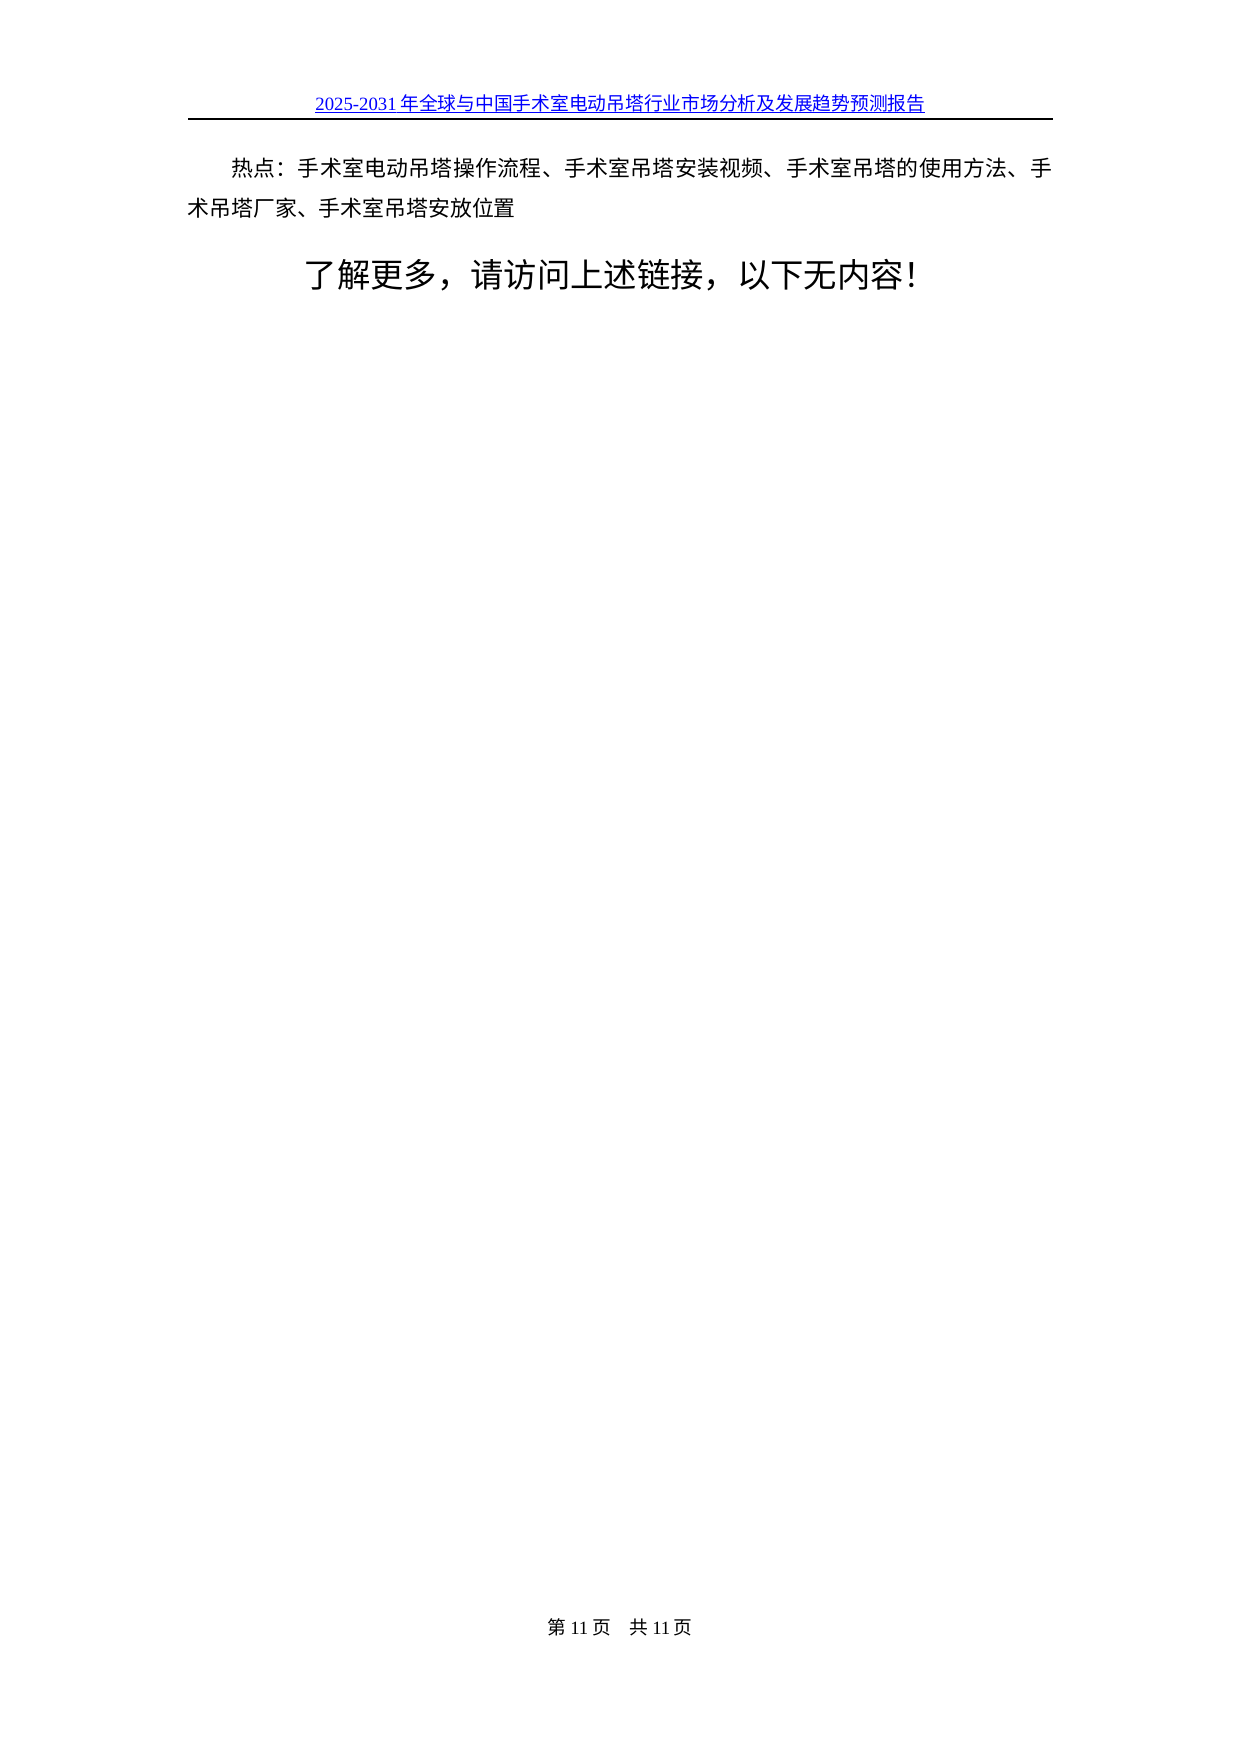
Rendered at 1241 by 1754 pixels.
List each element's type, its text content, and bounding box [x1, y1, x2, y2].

text 热点：手术室电动吊塔操作流程、手术室吊塔安装视频、手术室吊塔的使用方法、手术吊塔厂家、手术室吊塔安放位置 [187, 150, 1053, 223]
title 了解更多，请访问上述链接，以下无内容！ [187, 241, 1053, 306]
